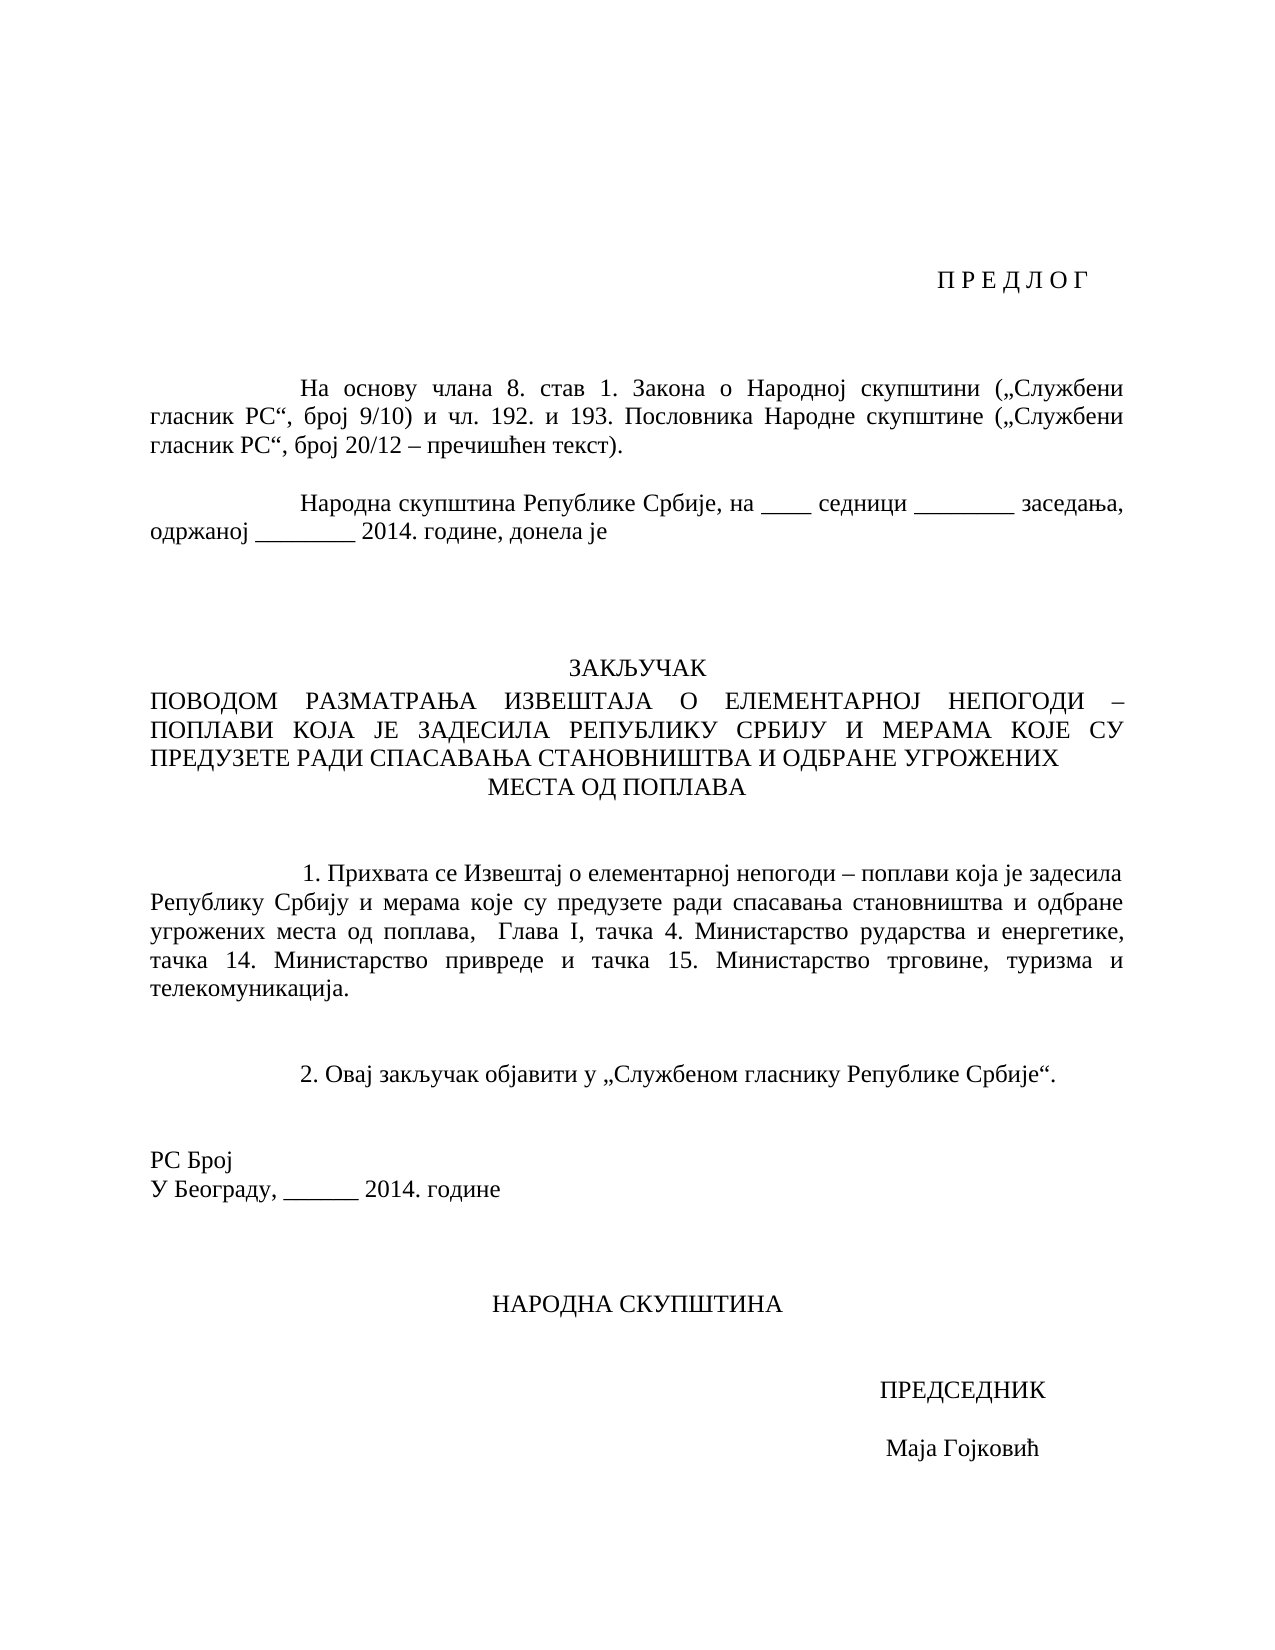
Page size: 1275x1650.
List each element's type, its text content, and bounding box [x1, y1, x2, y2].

text РС Број [150, 1145, 1125, 1174]
text На основу члана 8. став 1. Закона о Народној скупштини („Службени гласник РС“, број 9/10) и чл. 192. и 193. Пословника Народне скупштине („Службени гласник РС“, број 20/12 – пречишћен текст). [150, 373, 1125, 459]
text П Р Е Д Л О Г [900, 265, 1125, 294]
text ЗАКЉУЧАК [150, 653, 1125, 682]
text МЕСТА ОД ПОПЛАВА [150, 772, 1125, 801]
text ПРЕДСЕДНИК [150, 1375, 1125, 1404]
text 1. Прихвата се Извештај о елементарној непогоди – поплави која је задесила Републику Србију и мерама које су предузете ради спасавања становништва и одбране угрожених места од поплава, Глава I, тачка 4. Министарство рударства и енергетике, тачка 14. Министарство привреде и тачка 15. Министарство трговине, туризма и телекомуникација. [150, 858, 1125, 1002]
text НАРОДНА СКУПШТИНА [150, 1289, 1125, 1318]
text У Београду, ______ 2014. године [150, 1174, 1125, 1203]
text ПОВОДОМ РАЗМАТРАЊА ИЗВЕШТАЈА О ЕЛЕМЕНТАРНОЈ НЕПОГОДИ – ПОПЛАВИ КОЈА ЈЕ ЗАДЕСИЛА РЕПУБЛИКУ СРБИЈУ И МЕРАМА КОЈЕ СУ ПРЕДУЗЕТЕ РАДИ СПАСАВАЊА СТАНОВНИШТВА И ОДБРАНЕ УГРОЖЕНИХ [150, 686, 1125, 772]
text 2. Овај закључак објавити у „Службеном гласнику Републике Србије“. [150, 1059, 1125, 1088]
text Маја Гојковић [150, 1433, 1125, 1461]
text Народна скупштина Републике Србије, на ____ седници ________ заседања, одржаној ________ 2014. године, донела је [150, 488, 1125, 545]
